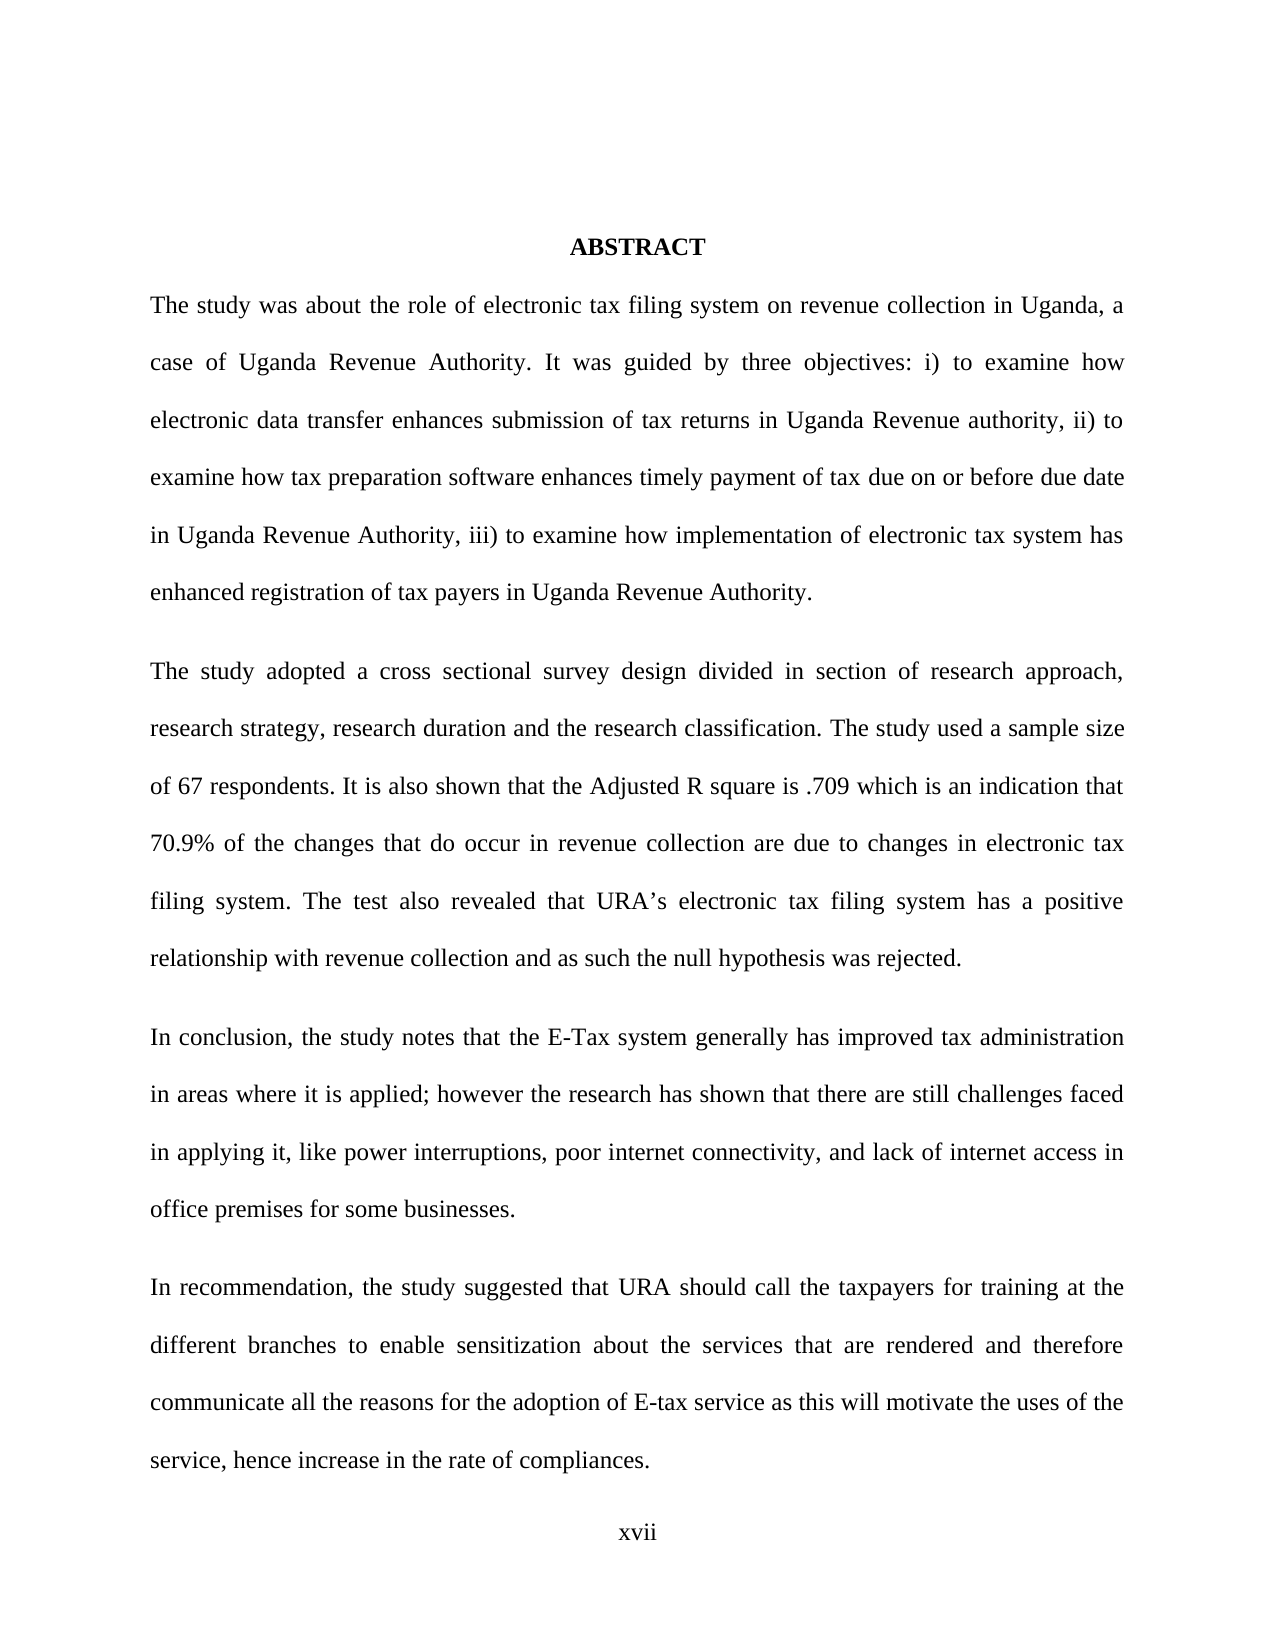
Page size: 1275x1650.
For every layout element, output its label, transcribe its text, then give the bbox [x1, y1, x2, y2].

text The study adopted a cross sectional survey design divided in section of research approach, research strategy, research duration and the research classification. The study used a sample size of 67 respondents. It is also shown that the Adjusted R square is .709 which is an indication that 70.9% of the changes that do occur in revenue collection are due to changes in electronic tax filing system. The test also revealed that URA’s electronic tax filing system has a positive relationship with revenue collection and as such the null hypothesis was rejected. [150, 656, 1125, 972]
text The study was about the role of electronic tax filing system on revenue collection in Uganda, a case of Uganda Revenue Authority. It was guided by three objectives: i) to examine how electronic data transfer enhances submission of tax returns in Uganda Revenue authority, ii) to examine how tax preparation software enhances timely payment of tax due on or before due date in Uganda Revenue Authority, iii) to examine how implementation of electronic tax system has enhanced registration of tax payers in Uganda Revenue Authority. [150, 290, 1125, 606]
subtitle ABSTRACT [150, 232, 1125, 261]
text In conclusion, the study notes that the E-Tax system generally has improved tax administration in areas where it is applied; however the research has shown that there are still challenges faced in applying it, like power interruptions, poor internet connectivity, and lack of internet access in office premises for some businesses. [150, 1022, 1125, 1223]
text In recommendation, the study suggested that URA should call the taxpayers for training at the different branches to enable sensitization about the services that are rendered and therefore communicate all the reasons for the adoption of E-tax service as this will motivate the uses of the service, hence increase in the rate of compliances. [150, 1272, 1125, 1474]
